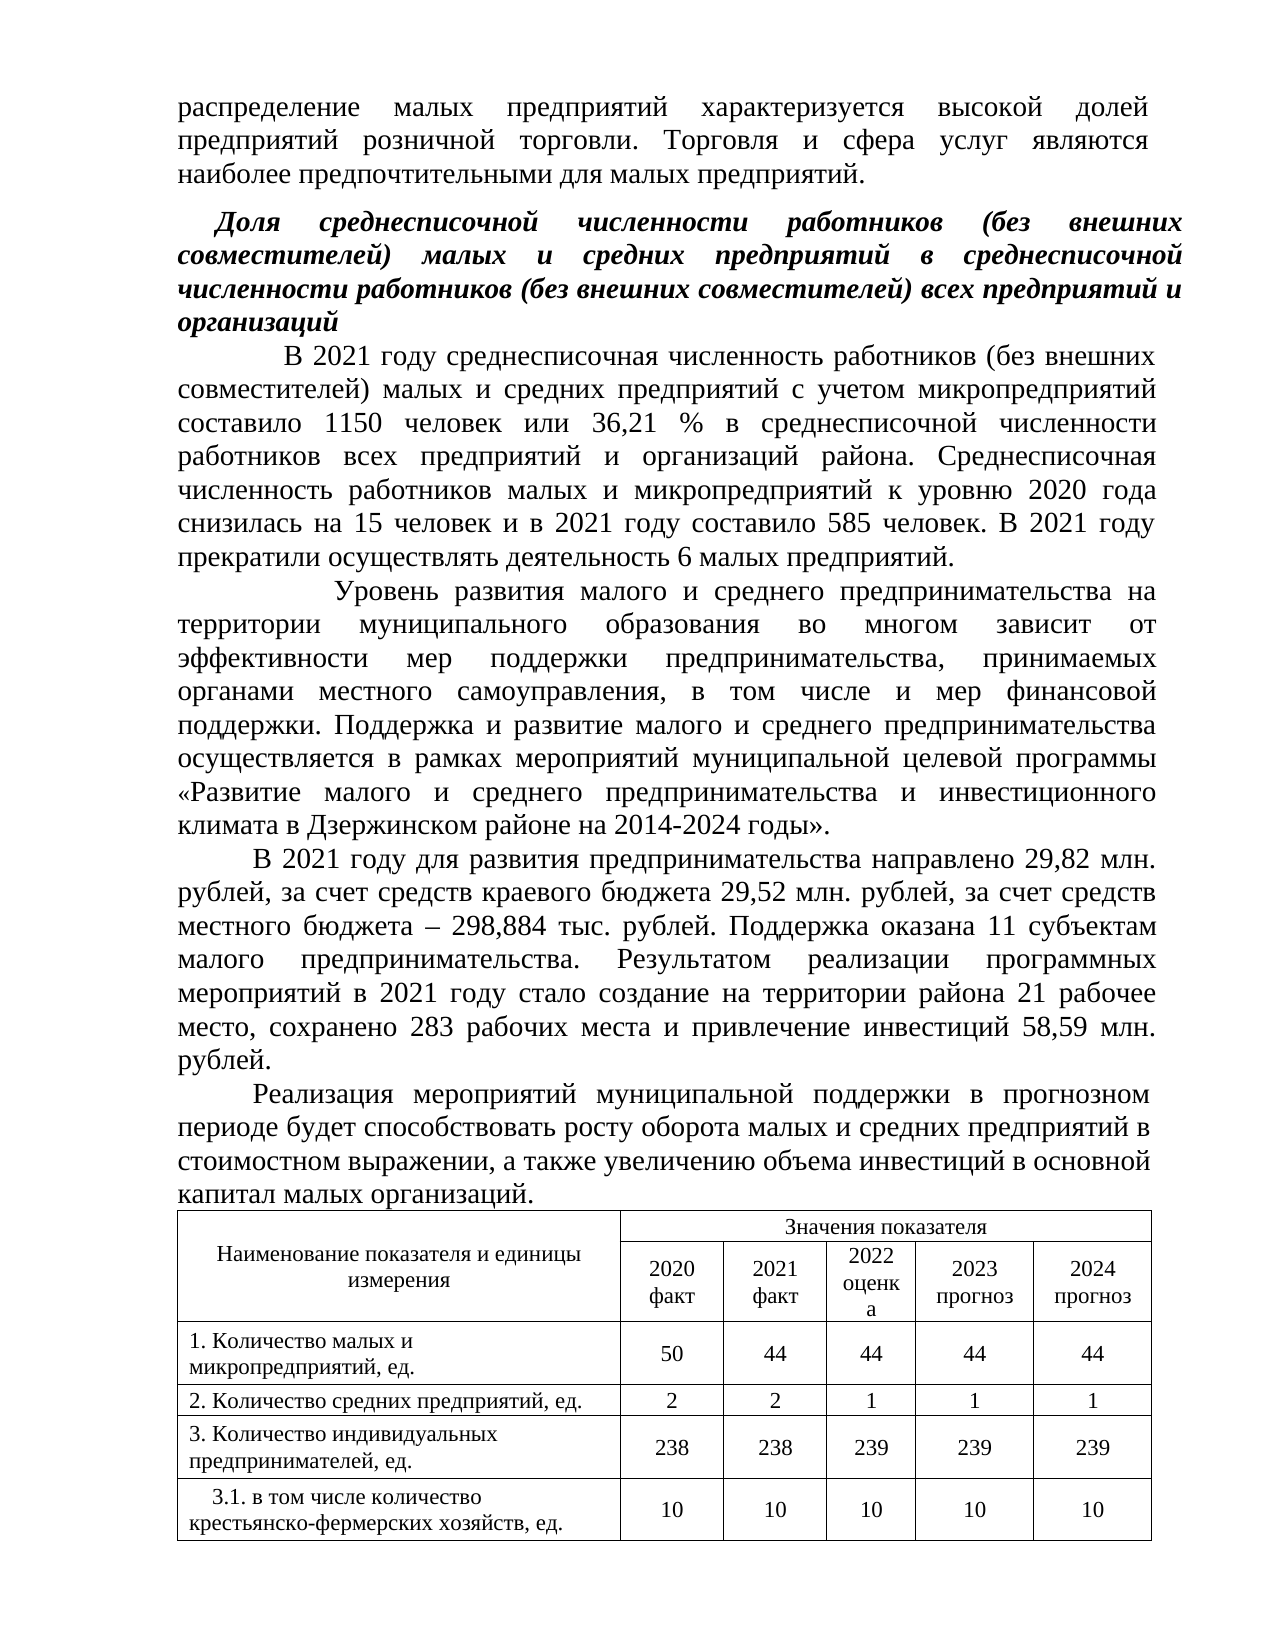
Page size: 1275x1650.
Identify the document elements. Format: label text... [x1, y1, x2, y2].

table_cell 2020 факт [621, 1242, 723, 1321]
text В 2021 году среднесписочная численность работников (без внешних совместителей) малых и средних предприятий с учетом микропредприятий составило 1150 человек или 36,21 % в среднесписочной численности работников всех предприятий и организаций района. Среднесписочная численность работников малых и микропредприятий к уровню 2020 года снизилась на 15 человек и в 2021 году составило 585 человек. В 2021 году прекратили осуществлять деятельность 6 малых предприятий. [177, 338, 1157, 573]
table_cell 10 [1034, 1479, 1151, 1540]
table_cell 1 [827, 1385, 915, 1415]
table_cell 2 [724, 1385, 826, 1415]
table_cell 44 [1034, 1322, 1151, 1384]
table_cell 10 [827, 1479, 915, 1540]
text Реализация мероприятий муниципальной поддержки в прогнозном периоде будет способствовать росту оборота малых и средних предприятий в стоимостном выражении, а также увеличению объема инвестиций в основной капитал малых организаций. [177, 1076, 1151, 1210]
table_cell 2. Количество средних предприятий, ед. [178, 1385, 620, 1415]
table_cell 1. Количество малых и микропредприятий, ед. [178, 1322, 620, 1384]
table_cell 1 [1034, 1385, 1151, 1415]
table_cell 10 [724, 1479, 826, 1540]
table_cell 238 [621, 1416, 723, 1477]
table_cell 2 [621, 1385, 723, 1415]
table_cell 2022 оценка [827, 1242, 915, 1321]
table_cell 2021 факт [724, 1242, 826, 1321]
table_header Наименование показателя и единицы измерения [178, 1211, 620, 1321]
table_cell 1 [916, 1385, 1033, 1415]
table_cell 238 [724, 1416, 826, 1477]
table_cell 44 [827, 1322, 915, 1384]
table_cell 2023 прогноз [916, 1242, 1033, 1321]
text В 2021 году для развития предпринимательства направлено 29,82 млн. рублей, за счет средств краевого бюджета 29,52 млн. рублей, за счет средств местного бюджета – 298,884 тыс. рублей. Поддержка оказана 11 субъектам малого предпринимательства. Результатом реализации программных мероприятий в 2021 году стало создание на территории района 21 рабочее место, сохранено 283 рабочих места и привлечение инвестиций 58,59 млн. рублей. [177, 841, 1157, 1076]
table_cell 44 [916, 1322, 1033, 1384]
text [177, 89, 1149, 189]
table_cell 2024 прогноз [1034, 1242, 1151, 1321]
table_cell 3. Количество индивидуальных предпринимателей, ед. [178, 1416, 620, 1477]
table_cell 10 [621, 1479, 723, 1540]
table_cell 3.1. в том числе количество крестьянско-фермерских хозяйств, ед. [178, 1479, 620, 1540]
table_cell 239 [827, 1416, 915, 1477]
table_header Значения показателя [621, 1211, 1151, 1241]
table_cell 239 [916, 1416, 1033, 1477]
table_cell 10 [916, 1479, 1033, 1540]
text Уровень развития малого и среднего предпринимательства на территории муниципального образования во многом зависит от эффективности мер поддержки предпринимательства, принимаемых органами местного самоуправления, в том числе и мер финансовой поддержки. Поддержка и развитие малого и среднего предпринимательства осуществляется в рамках мероприятий муниципальной целевой программы «Развитие малого и среднего предпринимательства и инвестиционного климата в Дзержинском районе на 2014-2024 годы». [177, 573, 1157, 841]
text Доля среднесписочной численности работников (без внешних совместителей) малых и средних предприятий в среднесписочной численности работников (без внешних совместителей) всех предприятий и организаций [177, 204, 1186, 338]
table_cell 50 [621, 1322, 723, 1384]
table_cell 44 [724, 1322, 826, 1384]
table_cell 239 [1034, 1416, 1151, 1477]
